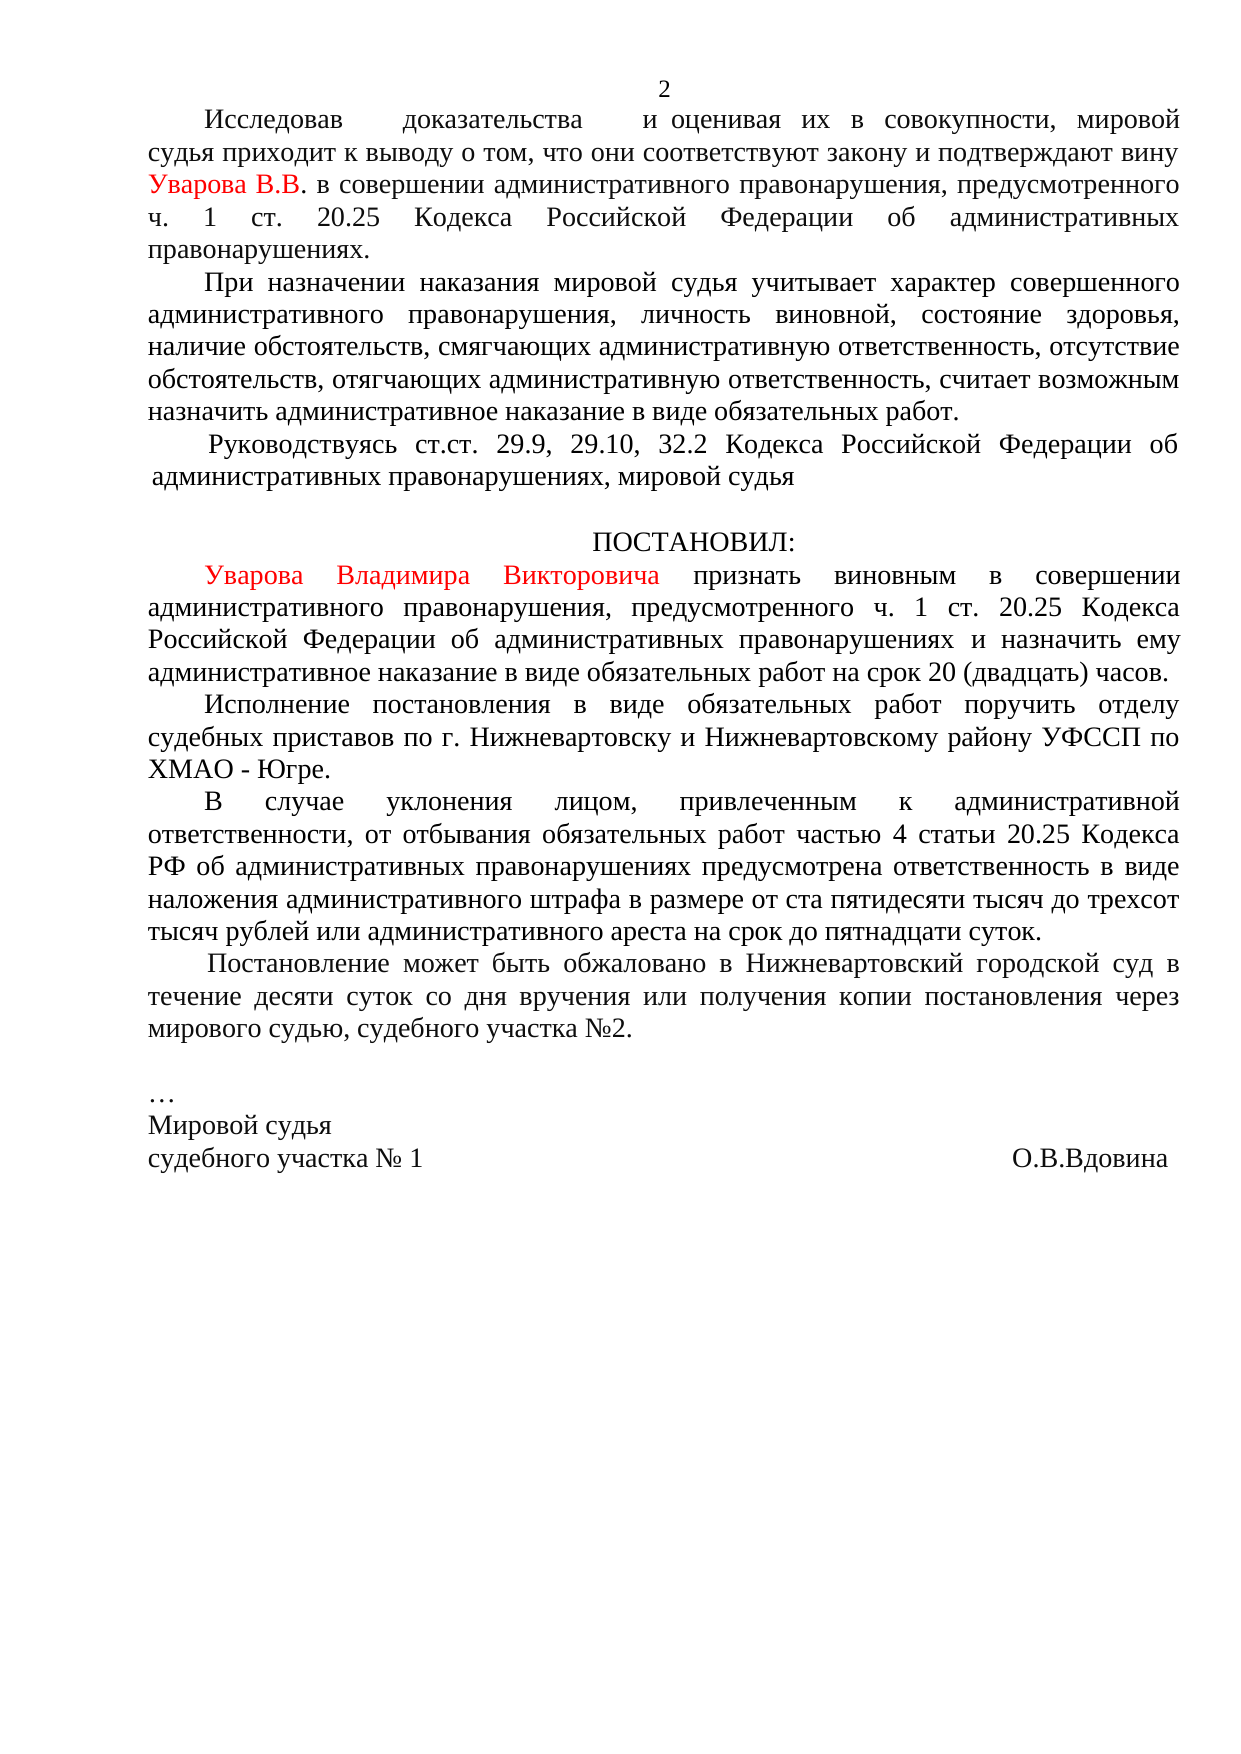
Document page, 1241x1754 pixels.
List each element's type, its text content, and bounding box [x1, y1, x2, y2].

text При назначении наказания мировой судья учитывает характер совершенного административного правонарушения, личность виновной, состояние здоровья, наличие обстоятельств, смягчающих административную ответственность, отсутствие обстоятельств, отягчающих административную ответственность, считает возможным назначить административное наказание в виде обязательных работ. [148, 264, 1181, 427]
text ПОСТАНОВИЛ: [152, 525, 1180, 558]
text В случае уклонения лицом, привлеченным к административной ответственности, от отбывания обязательных работ частью 4 статьи 20.25 Кодекса РФ об административных правонарушениях предусмотрена ответственность в виде наложения административного штрафа в размере от ста пятидесяти тысяч до трехсот тысяч рублей или административного ареста на срок до пятнадцати суток. [148, 784, 1181, 946]
text Руководствуясь ст.ст. 29.9, 29.10, 32.2 Кодекса Российской Федерации об административных правонарушениях, мировой судья [152, 427, 1180, 492]
text … [148, 1076, 1187, 1108]
text Исполнение постановления в виде обязательных работ поручить отделу судебных приставов по г. Нижневартовску и Нижневартовскому району УФССП по ХМАО - Югре. [148, 687, 1181, 784]
text Мировой судья [148, 1108, 1187, 1141]
text Постановление может быть обжаловано в Нижневартовский городской суд в течение десяти суток со дня вручения или получения копии постановления через мирового судью, судебного участка №2. [148, 946, 1181, 1044]
text судебного участка № 1 О.В.Вдовина [148, 1141, 1187, 1173]
text Исследовав доказательства и оценивая их в совокупности, мировой судья приходит к выводу о том, что они соответствуют закону и подтверждают вину Уварова В.В. в совершении административного правонарушения, предусмотренного ч. 1 ст. 20.25 Кодекса Российской Федерации об административных правонарушениях. [148, 103, 1181, 264]
text Уварова Владимира Викторовича признать виновным в совершении административного правонарушения, предусмотренного ч. 1 ст. 20.25 Кодекса Российской Федерации об административных правонарушениях и назначить ему административное наказание в виде обязательных работ на срок 20 (двадцать) часов. [148, 558, 1181, 687]
